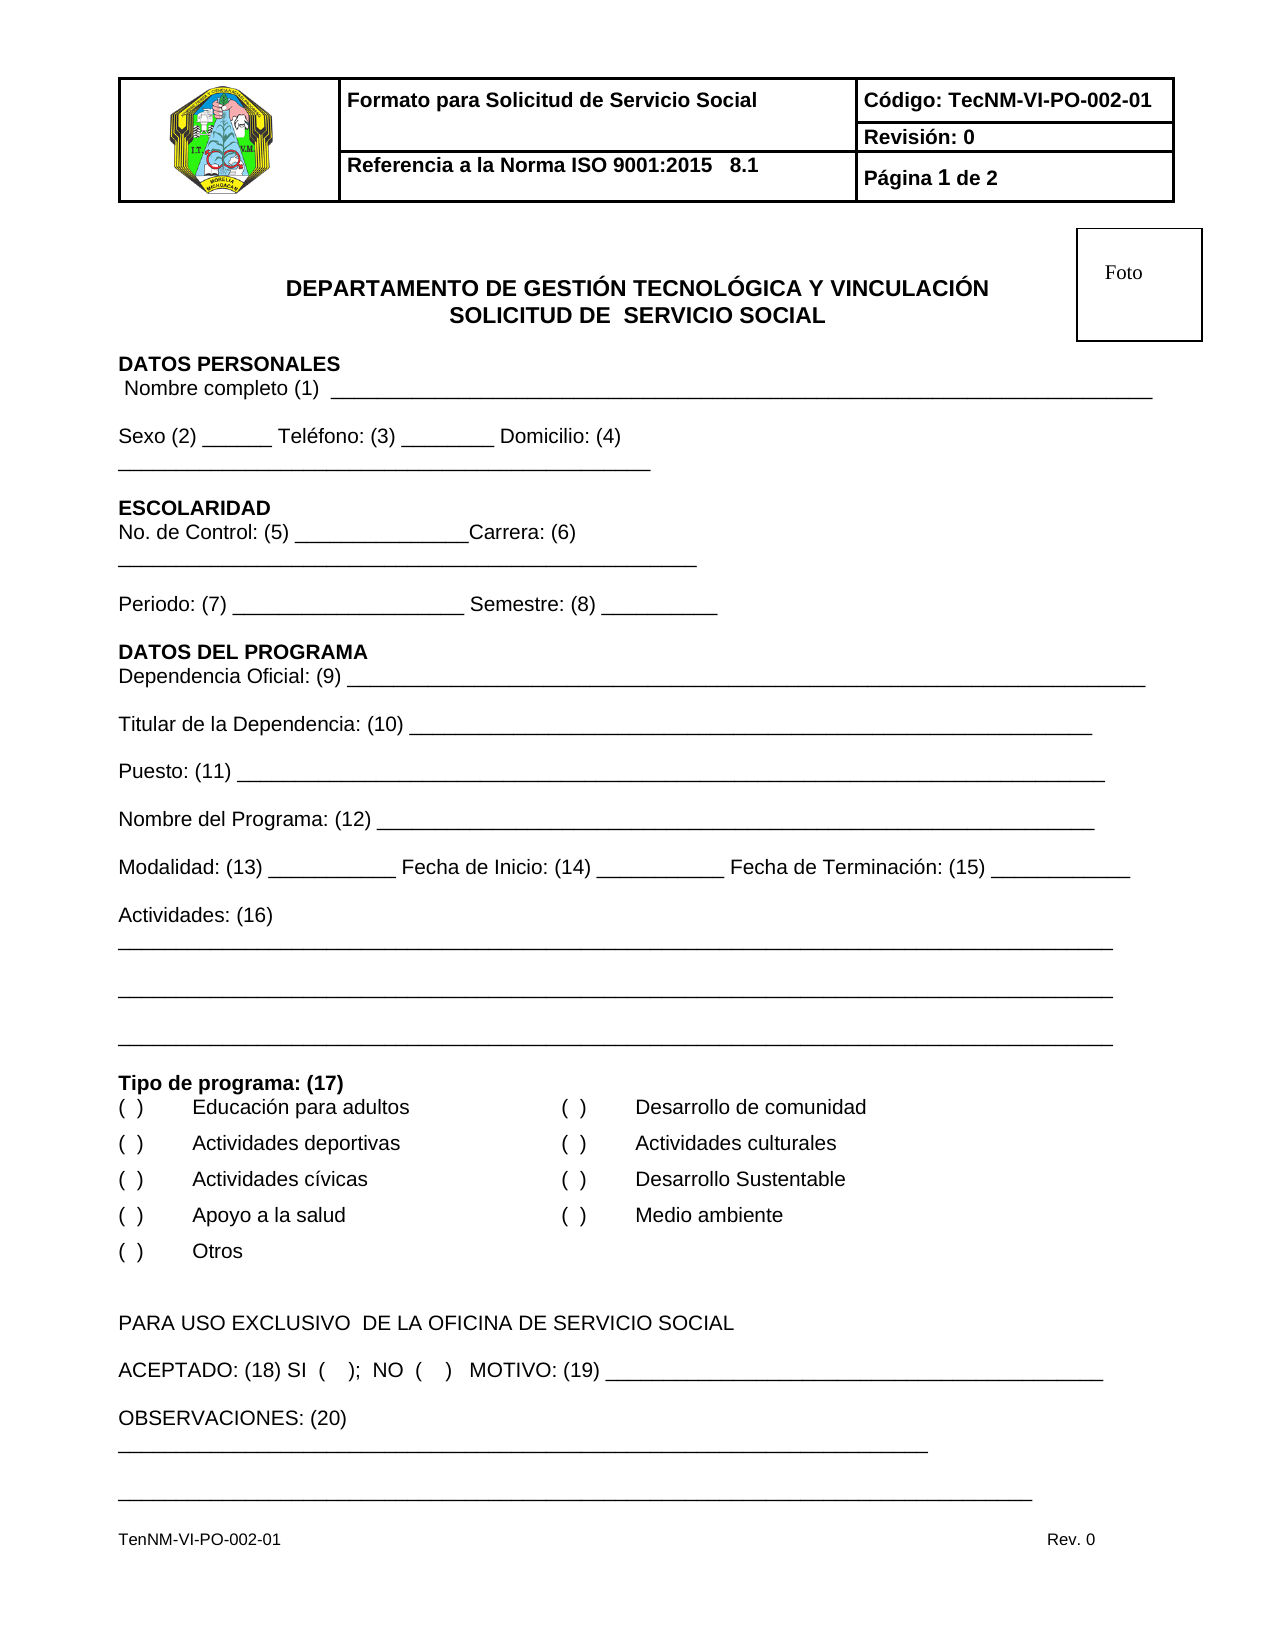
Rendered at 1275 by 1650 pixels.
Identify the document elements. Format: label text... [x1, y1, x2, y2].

text ( ) Educación para adultos ( ) Desarrollo de comunidad [118, 1095, 1157, 1119]
text No. de Control: (5) _______________Carrera: (6) __________________________________________________ [118, 520, 1157, 568]
text Nombre completo (1) _______________________________________________________________________ [118, 376, 1157, 400]
text ( ) Actividades deportivas ( ) Actividades culturales [118, 1131, 1157, 1154]
text ______________________________________________________________________________________ [118, 975, 1157, 999]
text Dependencia Oficial: (9) _____________________________________________________________________ [118, 663, 1157, 687]
text ______________________________________________________________________________________ [118, 1023, 1157, 1047]
text Titular de la Dependencia: (10) ___________________________________________________________ [118, 711, 1157, 735]
text OBSERVACIONES: (20) ______________________________________________________________________ [118, 1406, 1157, 1454]
text DEPARTAMENTO DE GESTIÓN TECNOLÓGICA Y VINCULACIÓN [118, 275, 1076, 302]
text Nombre del Programa: (12) ______________________________________________________________ [118, 807, 1157, 831]
text SOLICITUD DE SERVICIO SOCIAL [118, 302, 1076, 328]
text ACEPTADO: (18) SI ( ); NO ( ) MOTIVO: (19) ___________________________________________ [118, 1358, 1157, 1382]
text DATOS DEL PROGRAMA [118, 639, 1157, 663]
text Puesto: (11) ___________________________________________________________________________ [118, 759, 1157, 783]
text ESCOLARIDAD [118, 496, 1157, 520]
text Tipo de programa: (17) [118, 1071, 1157, 1095]
text Periodo: (7) ____________________ Semestre: (8) __________ [118, 592, 1157, 616]
text ( ) Otros [118, 1238, 1157, 1262]
text DATOS PERSONALES [118, 352, 1157, 376]
text _______________________________________________________________________________ [118, 1478, 1157, 1502]
text Modalidad: (13) ___________ Fecha de Inicio: (14) ___________ Fecha de Terminación: (15) ____________ [118, 855, 1157, 879]
text ( ) Actividades cívicas ( ) Desarrollo Sustentable [118, 1167, 1157, 1191]
text Actividades: (16) ______________________________________________________________________________________ [118, 903, 1157, 951]
text PARA USO EXCLUSIVO DE LA OFICINA DE SERVICIO SOCIAL [118, 1310, 1157, 1334]
picture [169, 86, 273, 194]
text ( ) Apoyo a la salud ( ) Medio ambiente [118, 1202, 1157, 1226]
text Sexo (2) ______ Teléfono: (3) ________ Domicilio: (4) ______________________________________________ [118, 424, 1157, 472]
